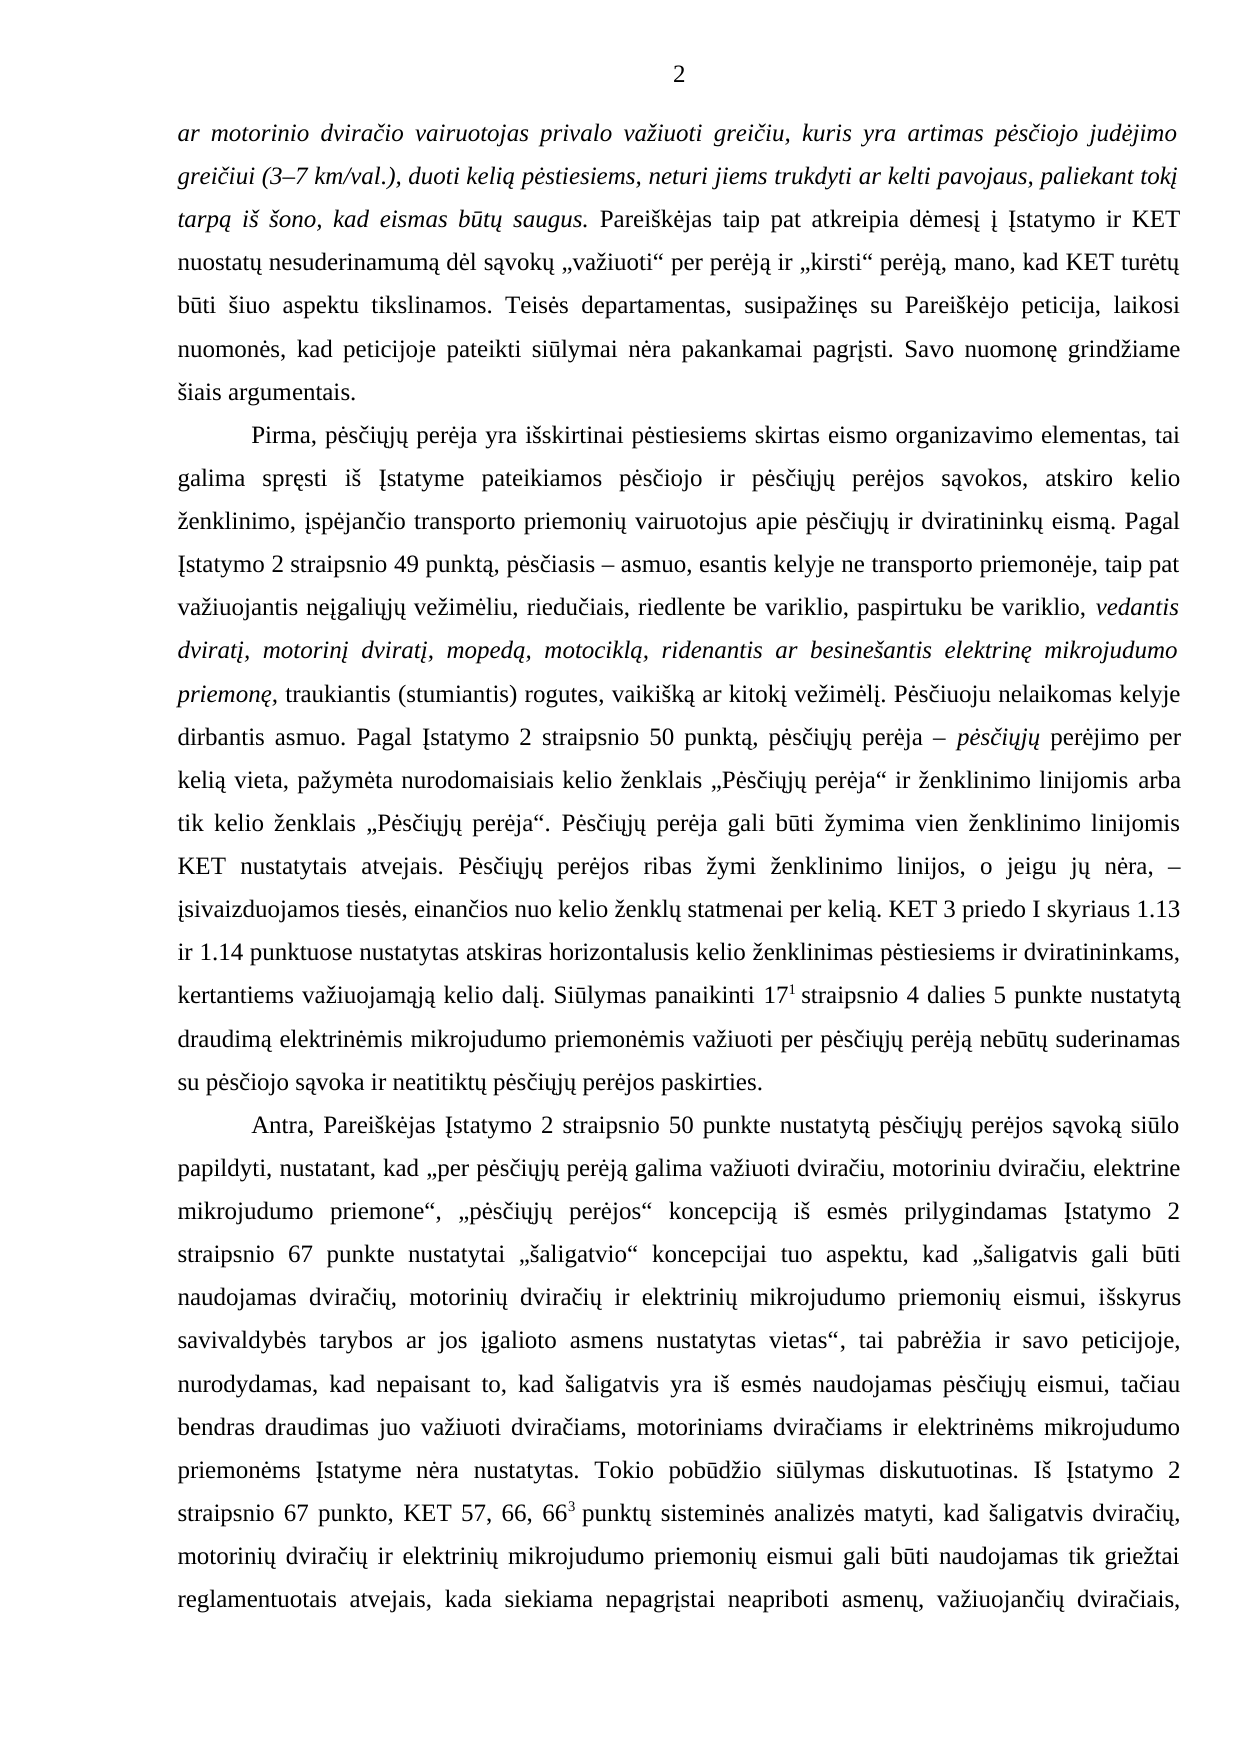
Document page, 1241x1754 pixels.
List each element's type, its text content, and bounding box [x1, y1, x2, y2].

text Pirma, pėsčiųjų perėja yra išskirtinai pėstiesiems skirtas eismo organizavimo elementas, tai galima spręsti iš Įstatyme pateikiamos pėsčiojo ir pėsčiųjų perėjos sąvokos, atskiro kelio ženklinimo, įspėjančio transporto priemonių vairuotojus apie pėsčiųjų ir dviratininkų eismą. Pagal Įstatymo 2 straipsnio 49 punktą, pėsčiasis – asmuo, esantis kelyje ne transporto priemonėje, taip pat važiuojantis neįgaliųjų vežimėliu, riedučiais, riedlente be variklio, paspirtuku be variklio, vedantis dviratį, motorinį dviratį, mopedą, motociklą, ridenantis ar besinešantis elektrinę mikrojudumo priemonę, traukiantis (stumiantis) rogutes, vaikišką ar kitokį vežimėlį. Pėsčiuoju nelaikomas kelyje dirbantis asmuo. Pagal Įstatymo 2 straipsnio 50 punktą, pėsčiųjų perėja – pėsčiųjų perėjimo per kelią vieta, pažymėta nurodomaisiais kelio ženklais „Pėsčiųjų perėja“ ir ženklinimo linijomis arba tik kelio ženklais „Pėsčiųjų perėja“. Pėsčiųjų perėja gali būti žymima vien ženklinimo linijomis KET nustatytais atvejais. Pėsčiųjų perėjos ribas žymi ženklinimo linijos, o jeigu jų nėra, – įsivaizduojamos tiesės, einančios nuo kelio ženklų statmenai per kelią. KET 3 priedo I skyriaus 1.13 ir 1.14 punktuose nustatytas atskiras horizontalusis kelio ženklinimas pėstiesiems ir dviratininkams, kertantiems važiuojamąją kelio dalį. Siūlymas panaikinti 171 straipsnio 4 dalies 5 punkte nustatytą draudimą elektrinėmis mikrojudumo priemonėmis važiuoti per pėsčiųjų perėją nebūtų suderinamas su pėsčiojo sąvoka ir neatitiktų pėsčiųjų perėjos paskirties. [177, 420, 1181, 1096]
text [177, 118, 1181, 406]
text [177, 1110, 1181, 1613]
